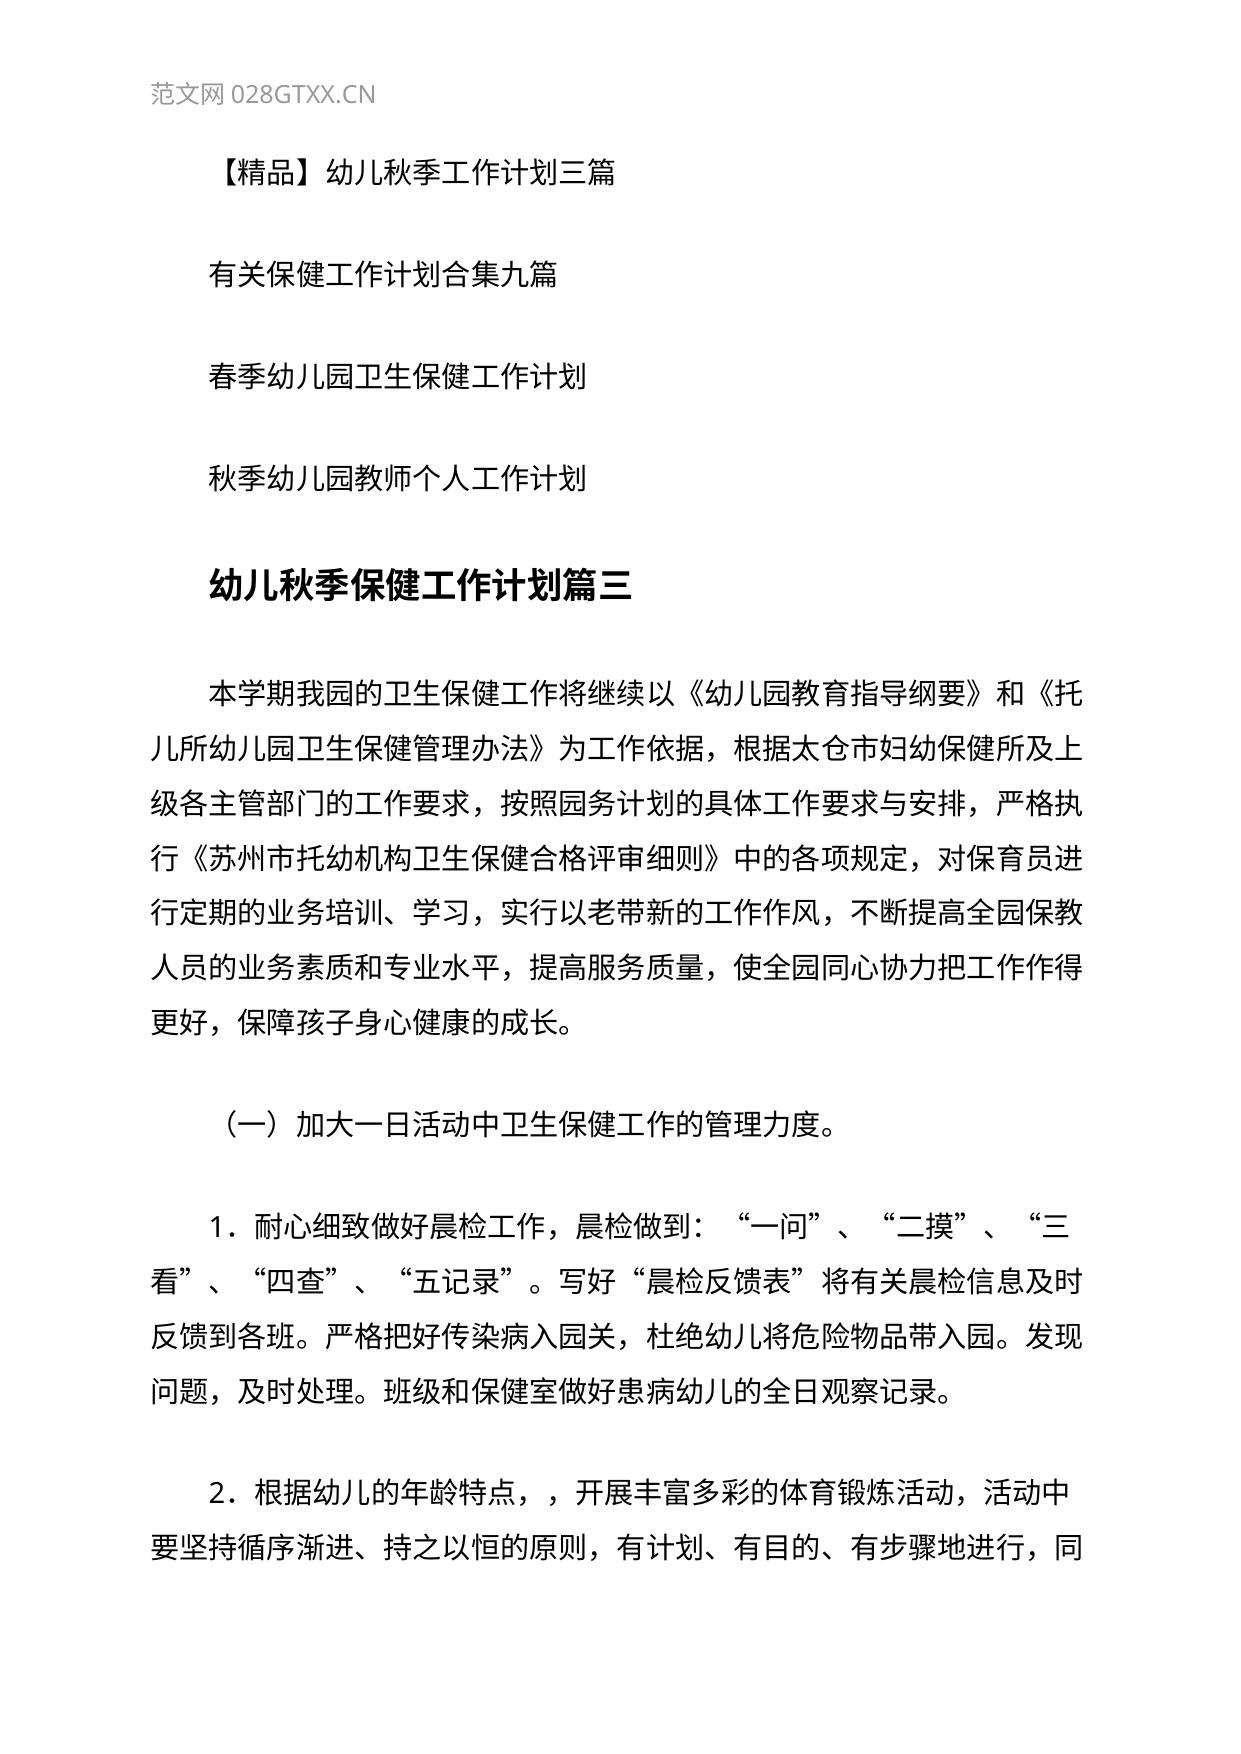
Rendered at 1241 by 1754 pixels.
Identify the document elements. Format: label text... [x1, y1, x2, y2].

text 秋季幼儿园教师个人工作计划 [150, 455, 1090, 498]
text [150, 1470, 1090, 1567]
text 幼儿秋季保健工作计划篇三 [150, 557, 1090, 608]
text 【精品】幼儿秋季工作计划三篇 [150, 150, 1090, 192]
text 有关保健工作计划合集九篇 [150, 252, 1090, 294]
text 本学期我园的卫生保健工作将继续以《幼儿园教育指导纲要》和《托儿所幼儿园卫生保健管理办法》为工作依据，根据太仓市妇幼保健所及上级各主管部门的工作要求，按照园务计划的具体工作要求与安排，严格执行《苏州市托幼机构卫生保健合格评审细则》中的各项规定，对保育员进行定期的业务培训、学习，实行以老带新的工作作风，不断提高全园保教人员的业务素质和专业水平，提高服务质量，使全园同心协力把工作作得更好，保障孩子身心健康的成长。 [150, 671, 1090, 1042]
text （一）加大一日活动中卫生保健工作的管理力度。 [150, 1102, 1090, 1144]
text 春季幼儿园卫生保健工作计划 [150, 353, 1090, 396]
text 1．耐心细致做好晨检工作，晨检做到：“一问”、“二摸”、“三看”、“四查”、“五记录”。写好“晨检反馈表”将有关晨检信息及时反馈到各班。严格把好传染病入园关，杜绝幼儿将危险物品带入园。发现问题，及时处理。班级和保健室做好患病幼儿的全日观察记录。 [150, 1203, 1090, 1411]
